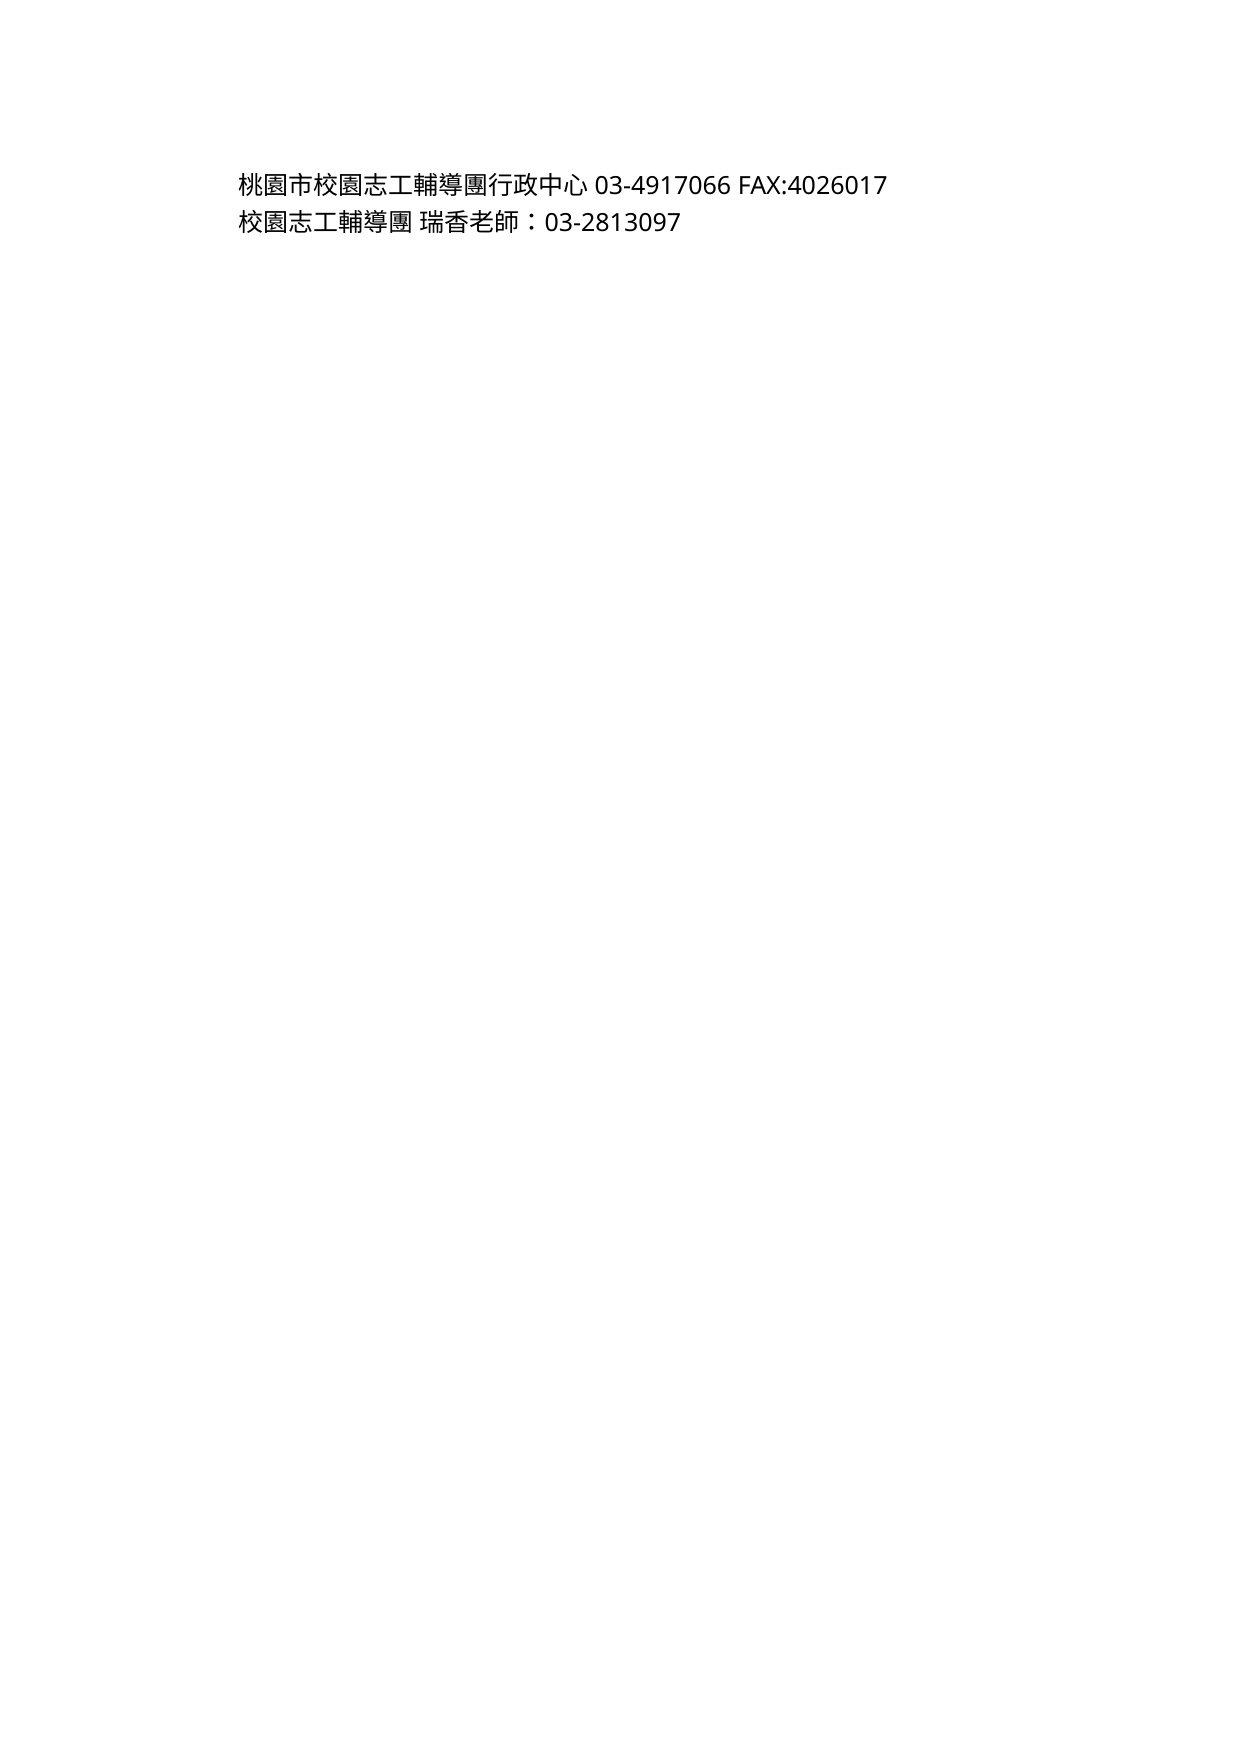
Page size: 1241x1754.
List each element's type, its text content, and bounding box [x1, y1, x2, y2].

text 校園志工輔導團 瑞香老師：03-2813097 [214, 202, 1152, 239]
text 桃園市校園志工輔導團行政中心 03-4917066 FAX:4026017 [239, 164, 1152, 202]
